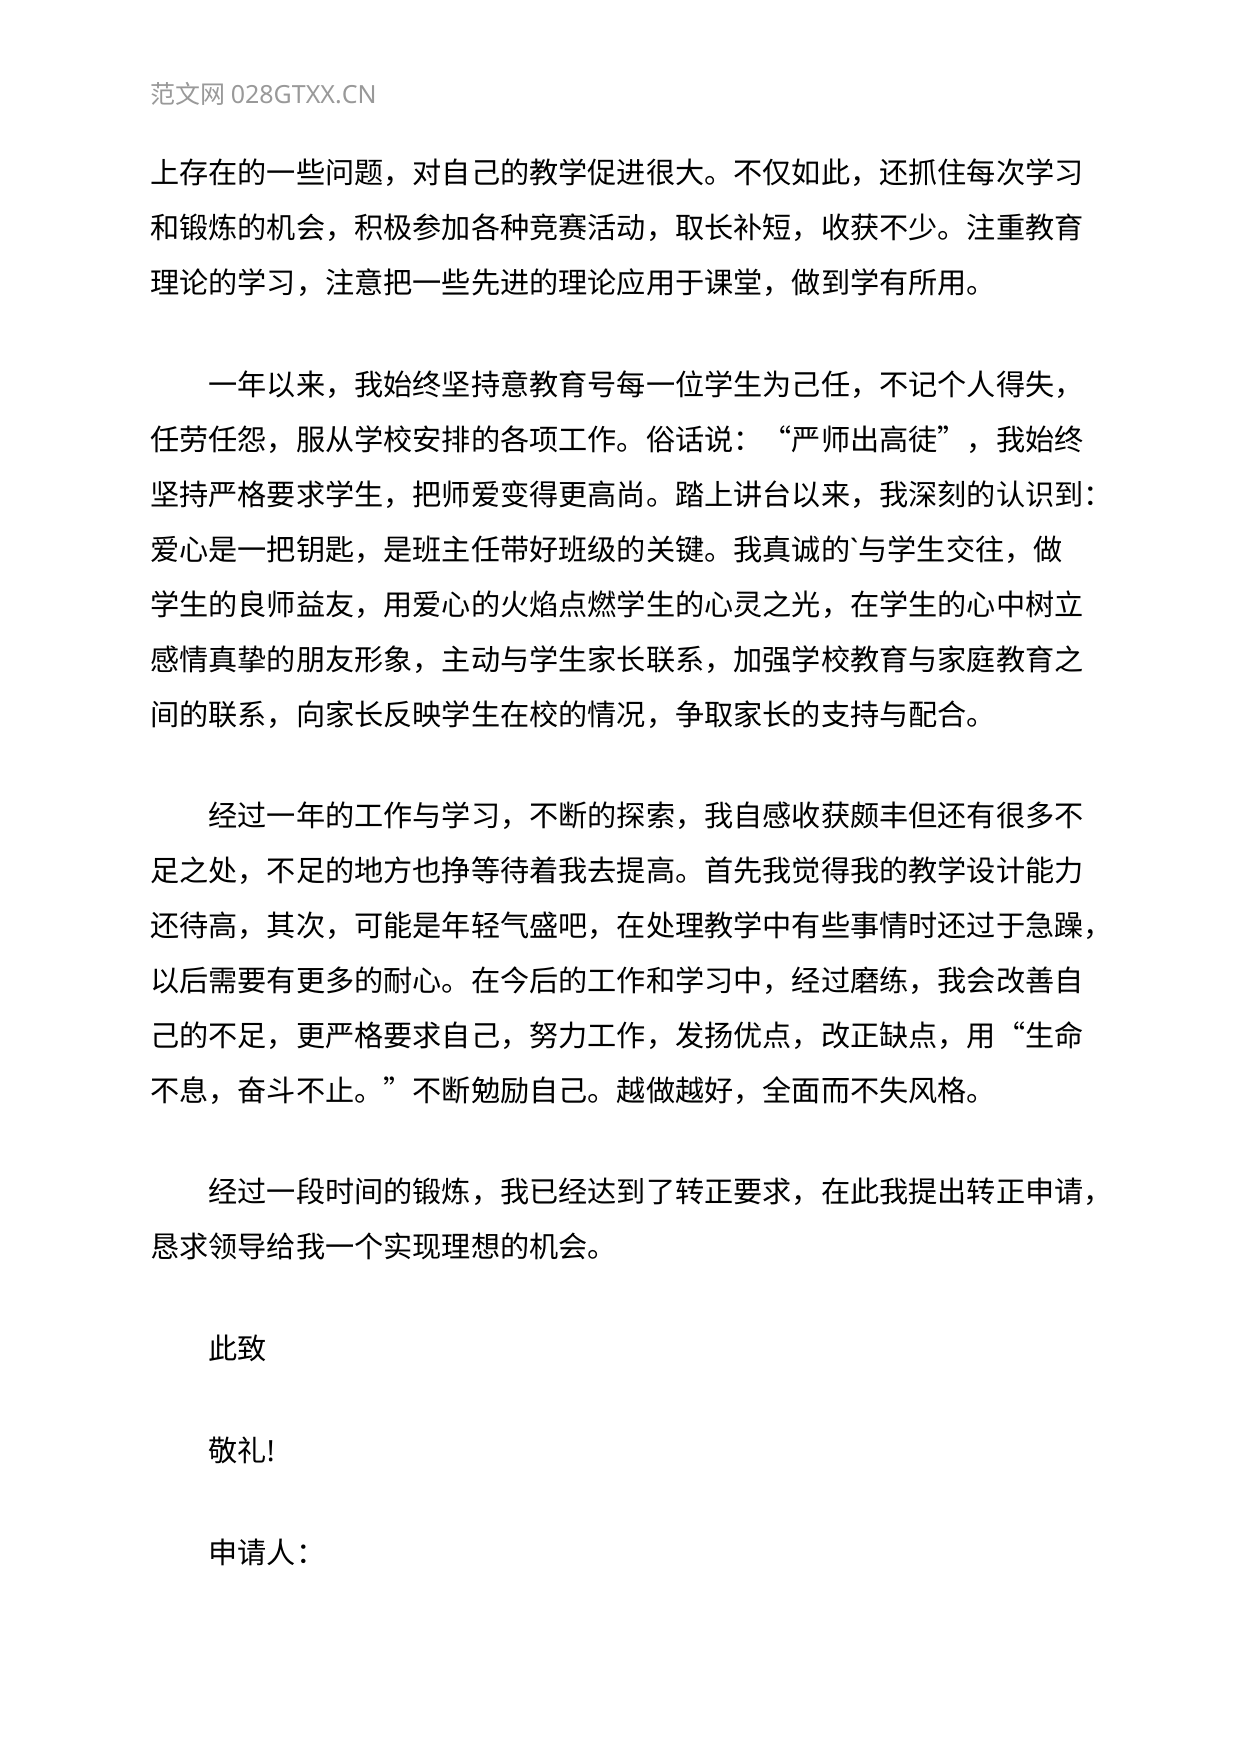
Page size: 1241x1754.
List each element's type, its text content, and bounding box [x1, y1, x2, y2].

text 经过一段时间的锻炼，我已经达到了转正要求，在此我提出转正申请，恳求领导给我一个实现理想的机会。 [150, 1169, 1090, 1266]
text 敬礼! [150, 1427, 1090, 1470]
text 一年以来，我始终坚持意教育号每一位学生为己任，不记个人得失，任劳任怨，服从学校安排的各项工作。俗话说：“严师出高徒”，我始终坚持严格要求学生，把师爱变得更高尚。踏上讲台以来，我深刻的认识到：爱心是一把钥匙，是班主任带好班级的关键。我真诚的`与学生交往，做学生的良师益友，用爱心的火焰点燃学生的心灵之光，在学生的心中树立感情真挚的朋友形象，主动与学生家长联系，加强学校教育与家庭教育之间的联系，向家长反映学生在校的情况，争取家长的支持与配合。 [150, 362, 1090, 733]
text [150, 150, 1090, 302]
text 此致 [150, 1326, 1090, 1368]
text 经过一年的工作与学习，不断的探索，我自感收获颇丰但还有很多不足之处，不足的地方也挣等待着我去提高。首先我觉得我的教学设计能力还待高，其次，可能是年轻气盛吧，在处理教学中有些事情时还过于急躁，以后需要有更多的耐心。在今后的工作和学习中，经过磨练，我会改善自己的不足，更严格要求自己，努力工作，发扬优点，改正缺点，用“生命不息，奋斗不止。”不断勉励自己。越做越好，全面而不失风格。 [150, 793, 1090, 1109]
text 申请人： [150, 1529, 1090, 1572]
